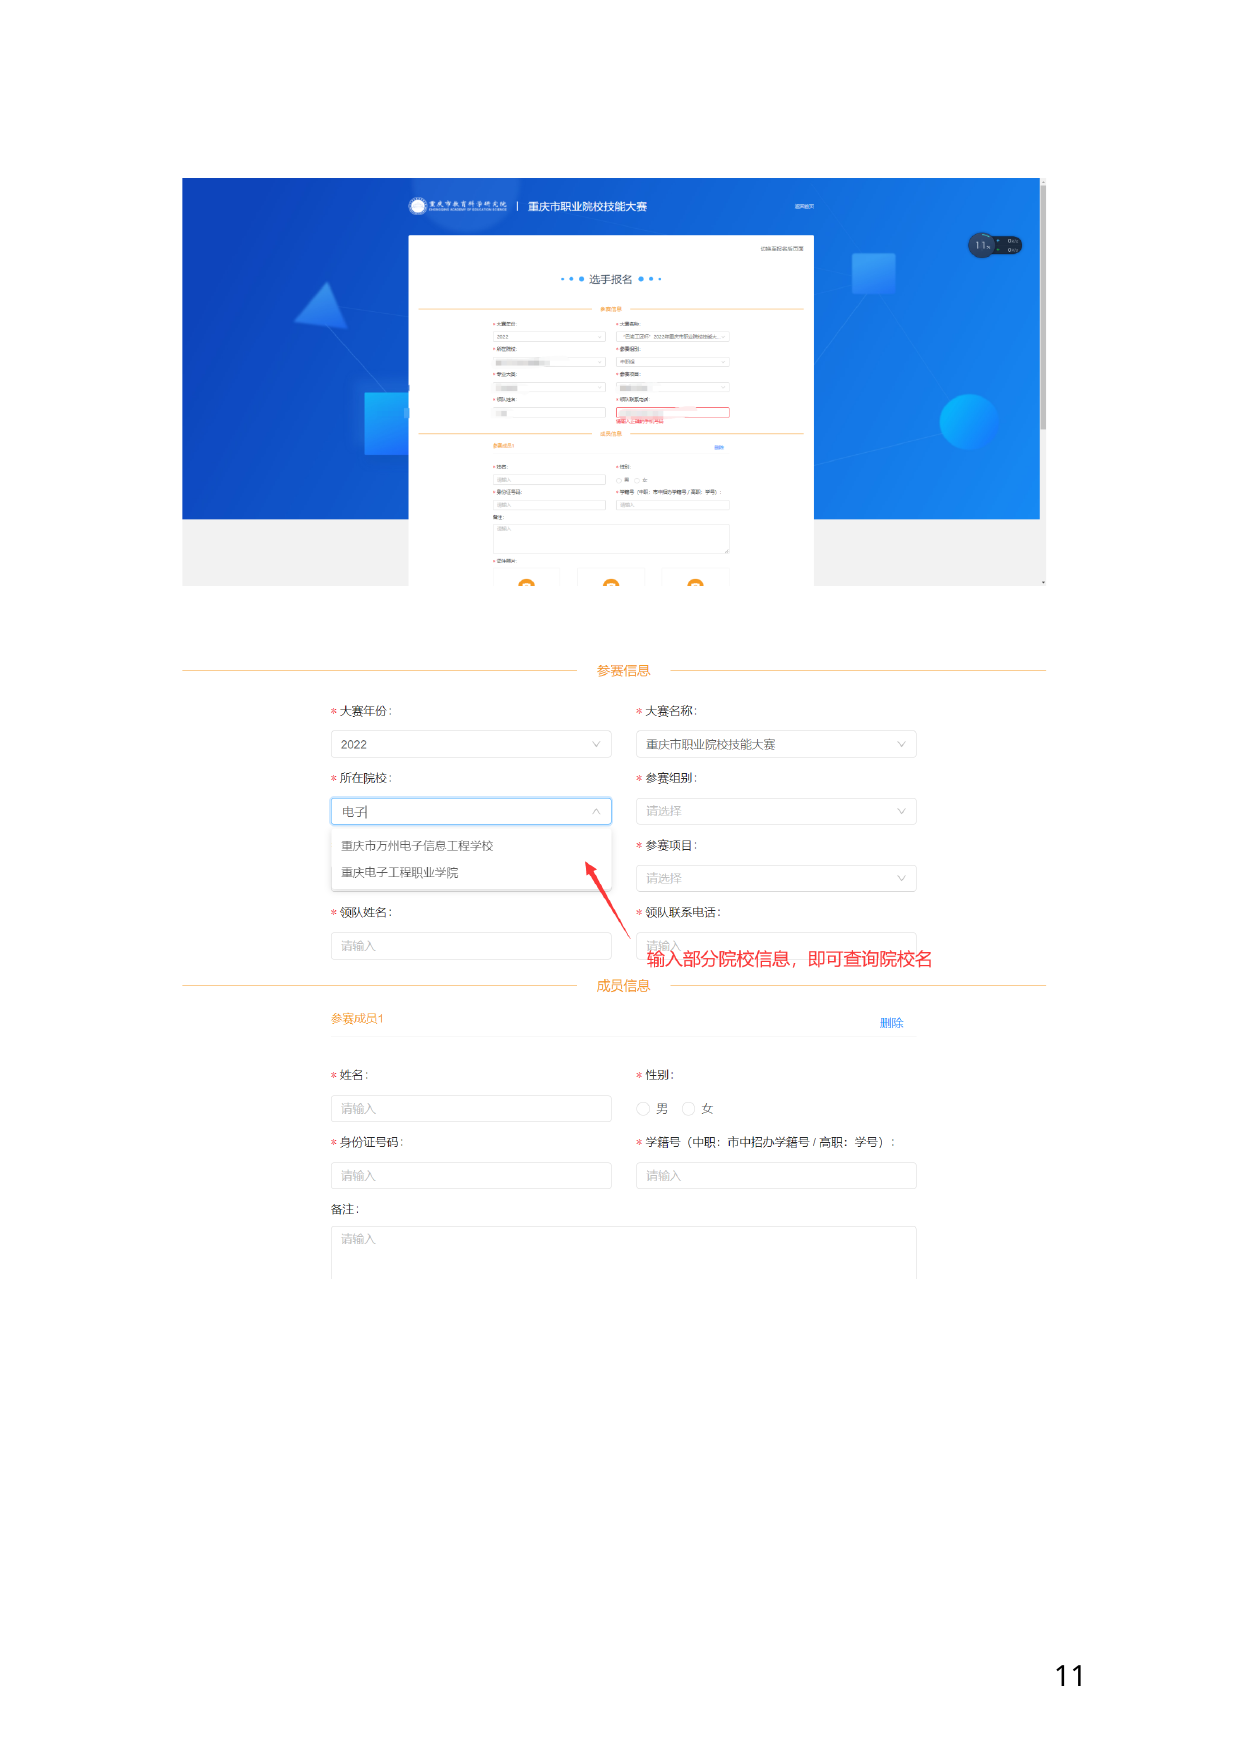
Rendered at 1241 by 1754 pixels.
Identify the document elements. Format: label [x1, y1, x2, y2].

picture [182, 665, 1047, 1279]
picture [182, 178, 1047, 586]
